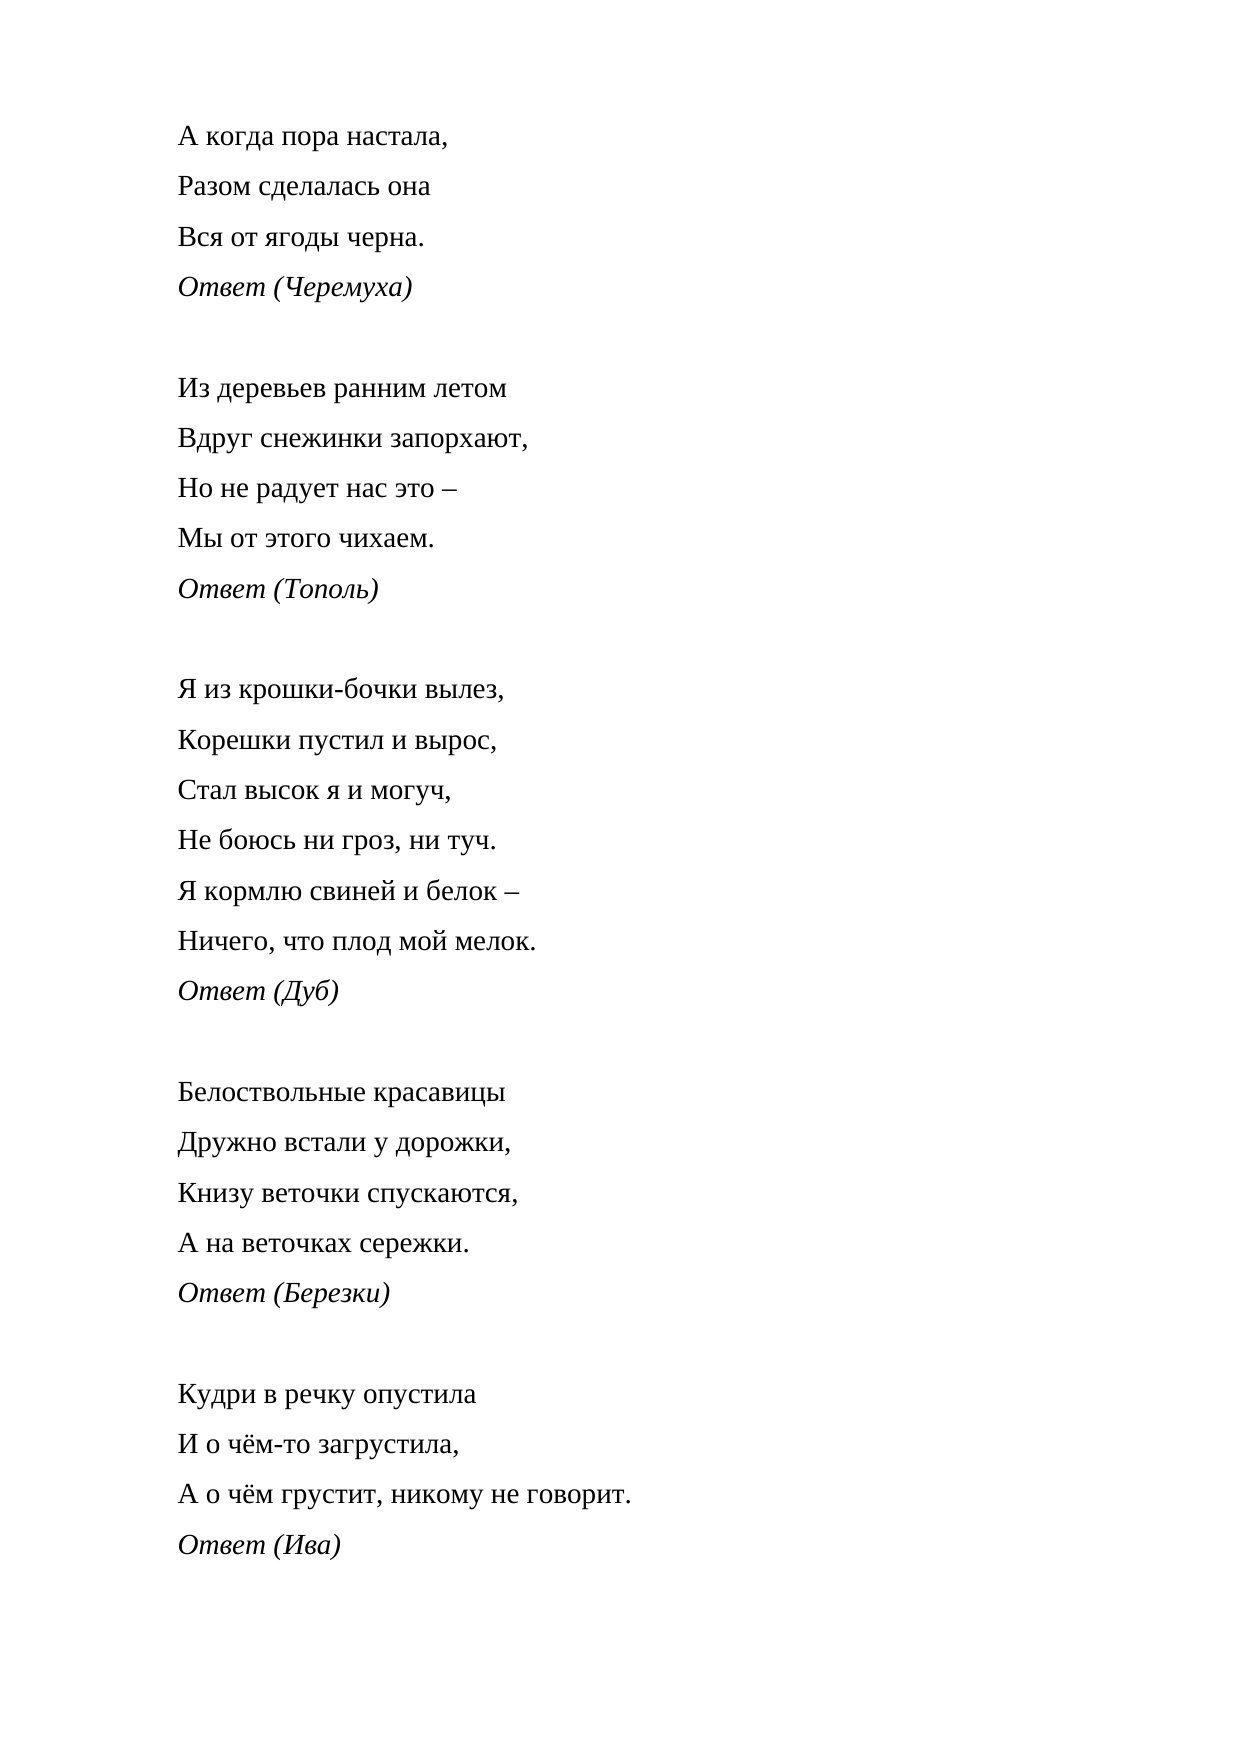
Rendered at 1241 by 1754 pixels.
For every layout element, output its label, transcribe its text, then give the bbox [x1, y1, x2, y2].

text А когда пора настала, [177, 118, 1152, 152]
text Мы от этого чихаем. [177, 521, 1152, 554]
text Ответ (Дуб) [177, 973, 1152, 1007]
text И о чём-то загрустила, [177, 1426, 1152, 1460]
text Дружно встали у дорожки, [177, 1124, 1152, 1158]
text Я кормлю свиней и белок – [177, 873, 1152, 906]
text Ничего, что плод мой мелок. [177, 923, 1152, 957]
text Разом сделалась она [177, 168, 1152, 202]
text Ответ (Черемуха) [177, 269, 1152, 303]
text Не боюсь ни гроз, ни туч. [177, 822, 1152, 856]
text Вдруг снежинки запорхают, [177, 420, 1152, 453]
text Белоствольные красавицы [177, 1074, 1152, 1108]
text Стал высок я и могуч, [177, 772, 1152, 806]
text Ответ (Тополь) [177, 571, 1152, 604]
text Ответ (Ива) [177, 1527, 1152, 1560]
text Из деревьев ранним летом [177, 370, 1152, 403]
text Кудри в речку опустила [177, 1376, 1152, 1409]
text Я из крошки-бочки вылез, [177, 672, 1152, 705]
text А на веточках сережки. [177, 1225, 1152, 1258]
text А о чём грустит, никому не говорит. [177, 1477, 1152, 1510]
text Книзу веточки спускаются, [177, 1175, 1152, 1208]
text Корешки пустил и вырос, [177, 722, 1152, 755]
text Ответ (Березки) [177, 1275, 1152, 1309]
text Вся от ягоды черна. [177, 219, 1152, 252]
text Но не радует нас это – [177, 470, 1152, 504]
